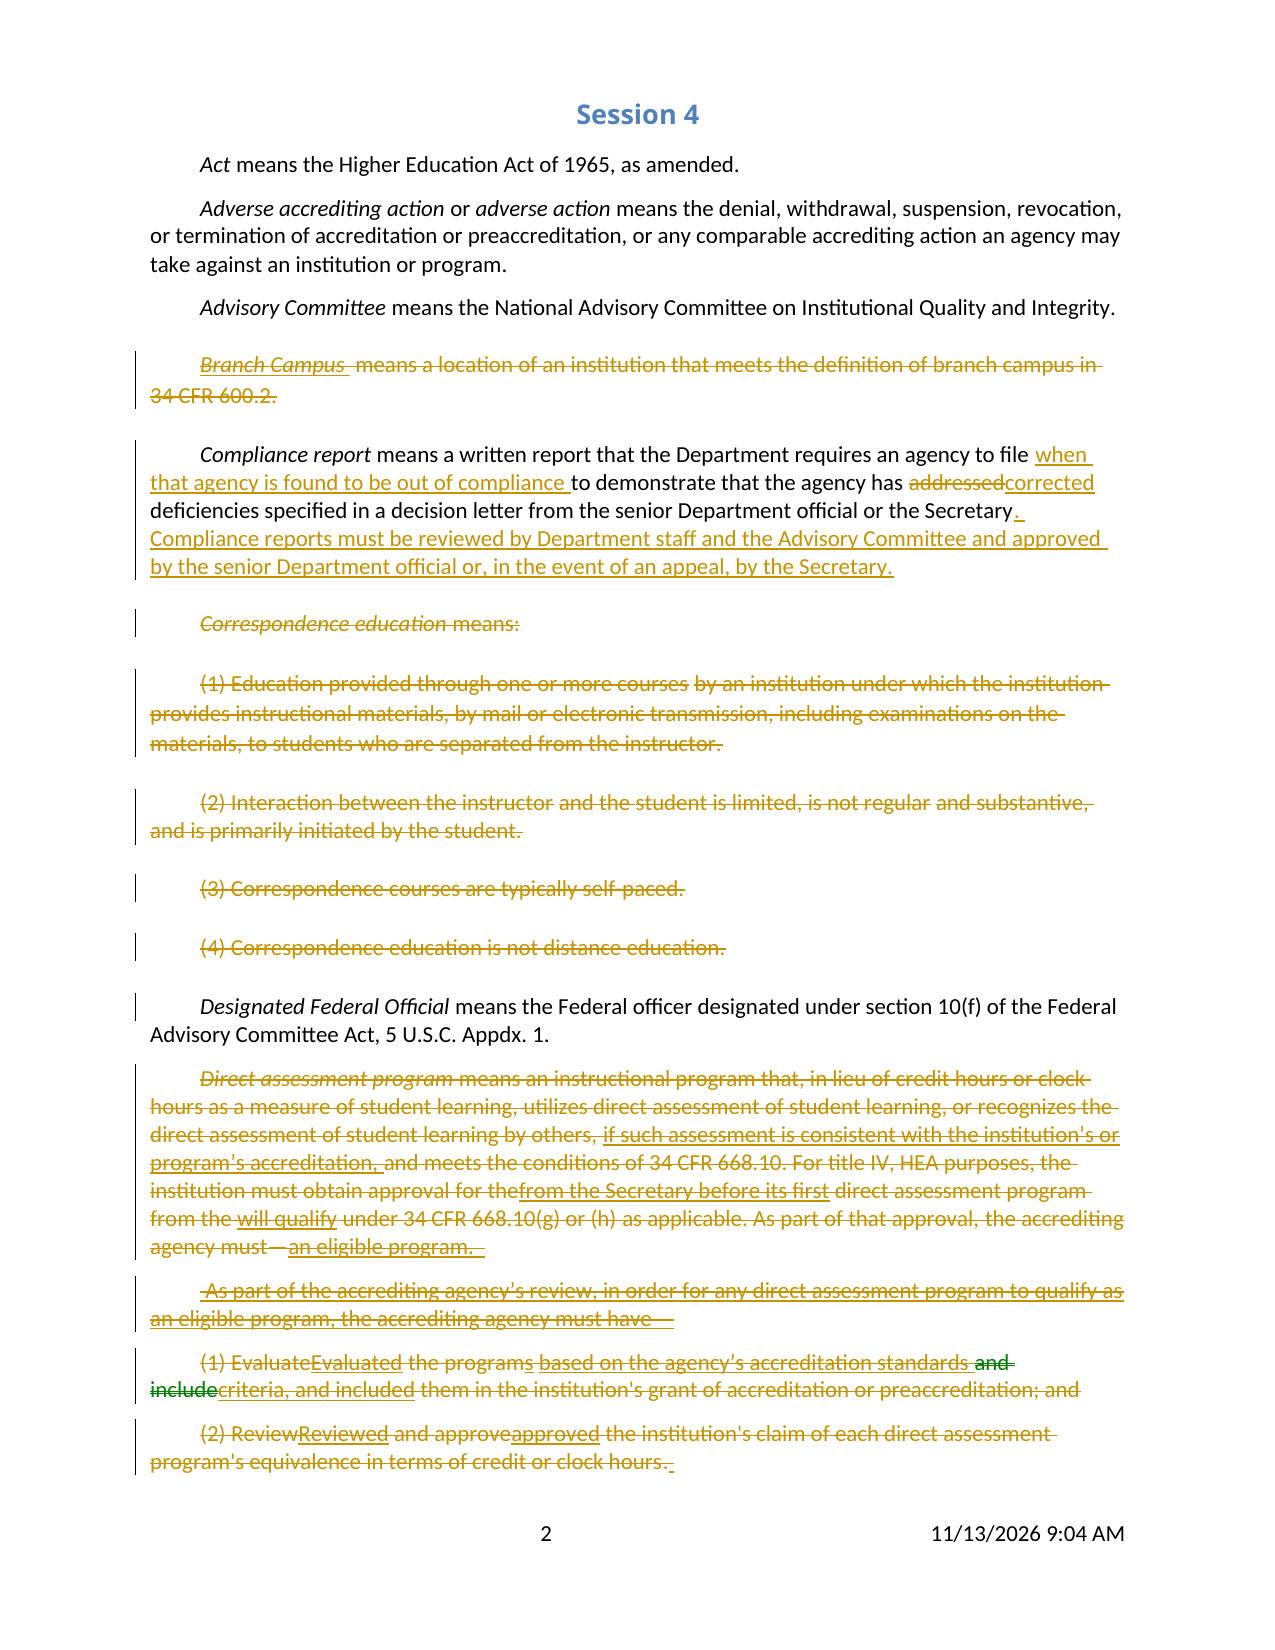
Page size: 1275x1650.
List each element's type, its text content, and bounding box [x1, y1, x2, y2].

text Adverse accrediting action or adverse action means the denial, withdrawal, suspension, revocation, or termination of accreditation or preaccreditation, or any comparable accrediting action an agency may take against an institution or program. [150, 194, 1125, 278]
text Act means the Higher Education Act of 1965, as amended. [150, 150, 1125, 178]
text Designated Federal Official means the Federal officer designated under section 10(f) of the Federal Advisory Committee Act, 5 U.S.C. Appdx. 1. [150, 992, 1125, 1048]
text Compliance report means a written report that the Department requires an agency to file to demonstrate that the agency has deficiencies specified in a decision letter from the senior Department official or the Secretary [150, 440, 1125, 580]
text Advisory Committee means the National Advisory Committee on Institutional Quality and Integrity. [150, 293, 1125, 321]
